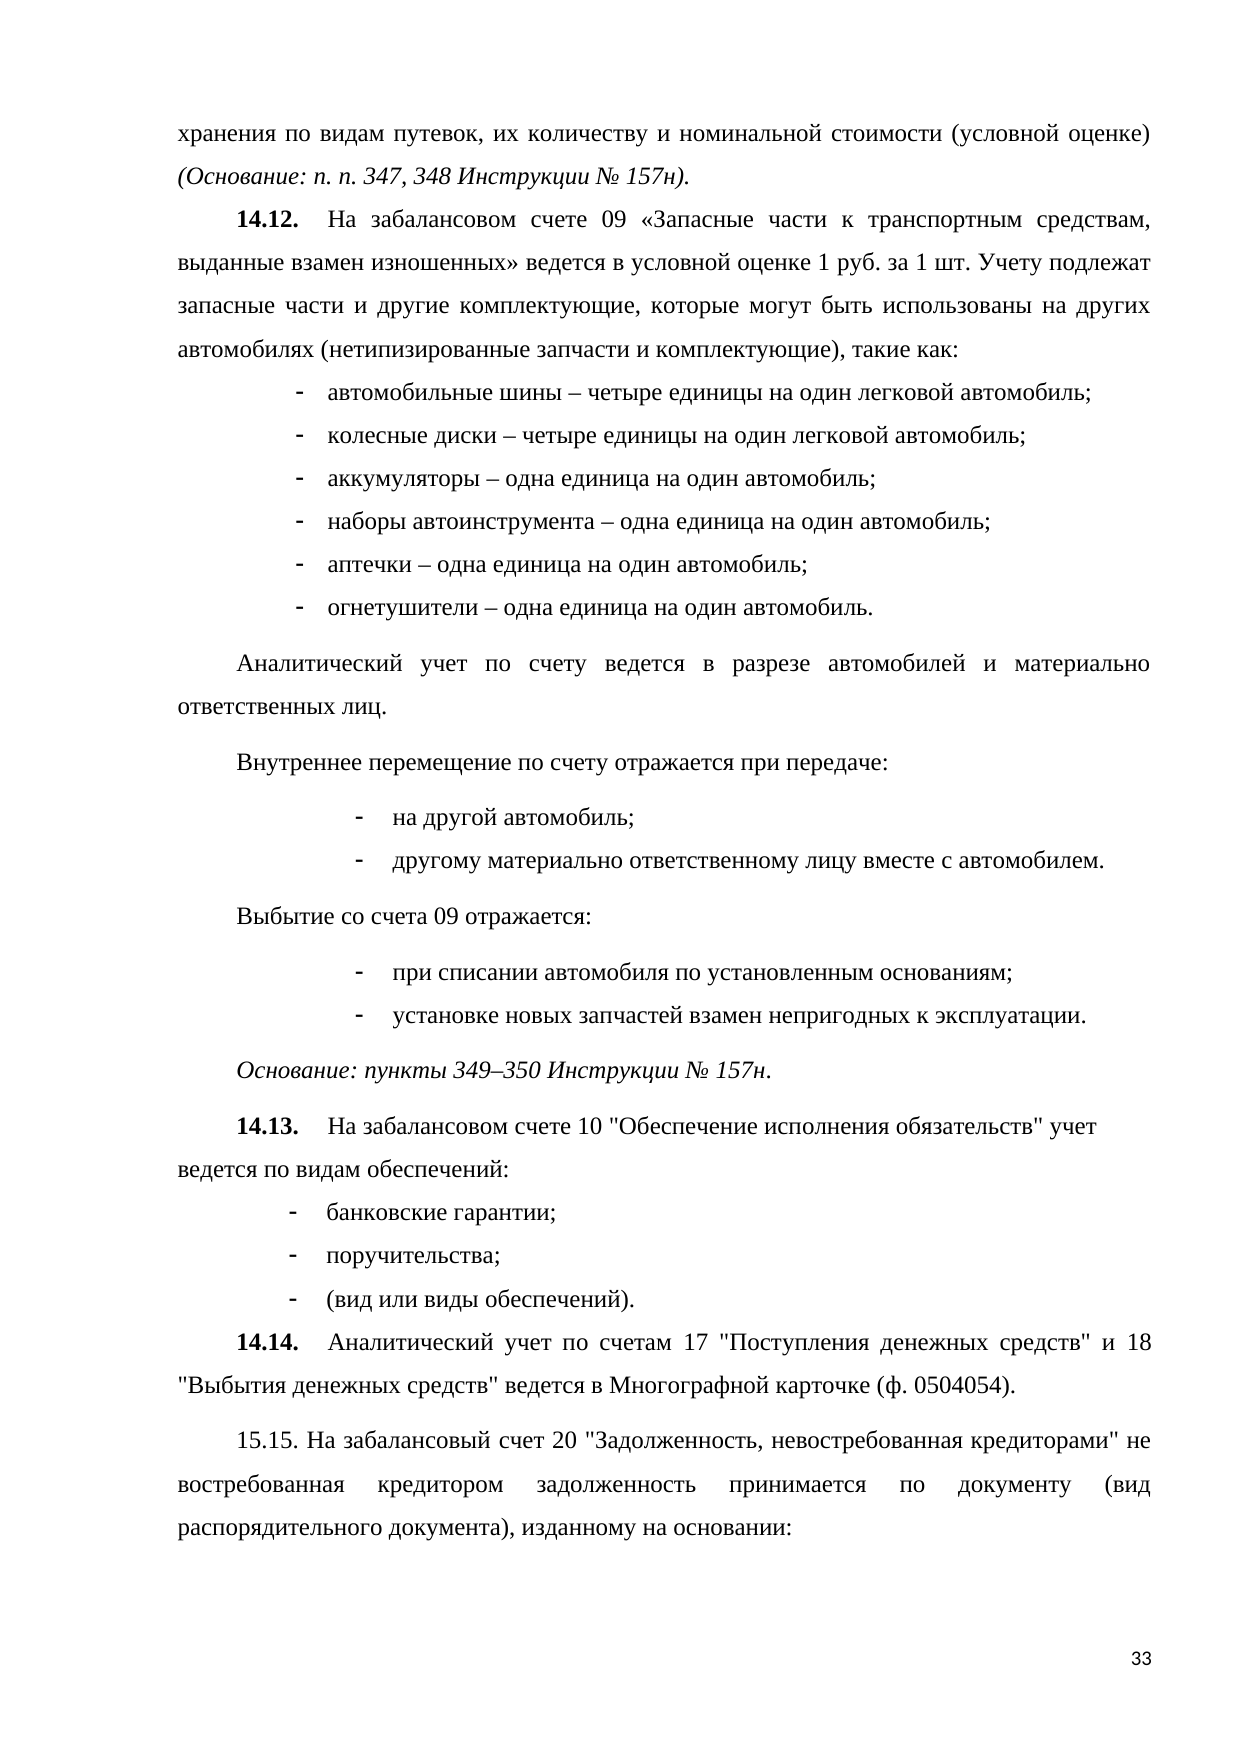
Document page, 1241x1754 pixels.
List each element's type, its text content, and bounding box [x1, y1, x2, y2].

list На забалансовом счете 09 «Запасные части к транспортным средствам, выданные взамен изношенных» ведется в условной оценке 1 руб. за 1 шт. Учету подлежат запасные части и другие комплектующие, которые могут быть использованы на других автомобилях (нетипизированные запчасти и комплектующие), такие как: [177, 204, 1152, 362]
text 15.15. На забалансовый счет 20 "Задолженность, невостребованная кредиторами" не востребованная кредитором задолженность принимается по документу (вид распорядительного документа), изданному на основании: [177, 1426, 1152, 1541]
list банковские гарантии; [288, 1197, 1152, 1226]
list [177, 118, 1152, 190]
list огнетушители – одна единица на один автомобиль. [252, 592, 1133, 621]
text Аналитический учет по счету ведется в разрезе автомобилей и материально ответственных лиц. [177, 648, 1152, 720]
list установке новых запчастей взамен непригодных к эксплуатации. [355, 1000, 1133, 1029]
list автомобильные шины – четыре единицы на один легковой автомобиль; [252, 377, 1133, 406]
text Основание: пункты 349–350 Инструкции № 157н. [177, 1056, 1152, 1084]
list поручительства; [288, 1241, 1152, 1269]
list наборы автоинструмента – одна единица на один автомобиль; [252, 506, 1133, 535]
list аптечки – одна единица на один автомобиль; [252, 549, 1133, 578]
list на другой автомобиль; [355, 802, 1133, 831]
list другому материально ответственному лицу вместе с автомобилем. [355, 846, 1133, 874]
list На забалансовом счете 10 "Обеспечение исполнения обязательств" учет ведется по видам обеспечений: [177, 1111, 1152, 1183]
list при списании автомобиля по установленным основаниям; [355, 957, 1133, 986]
list Аналитический учет по счетам 17 "Поступления денежных средств" и 18 "Выбытия денежных средств" ведется в Многографной карточке (ф. 0504054). [177, 1327, 1152, 1399]
text Выбытие со счета 09 отражается: [177, 901, 1152, 930]
list колесные диски – четыре единицы на один легковой автомобиль; [252, 420, 1133, 449]
list (вид или виды обеспечений). [288, 1284, 1152, 1312]
list аккумуляторы – одна единица на один автомобиль; [252, 463, 1133, 492]
text Внутреннее перемещение по счету отражается при передаче: [177, 747, 1152, 776]
